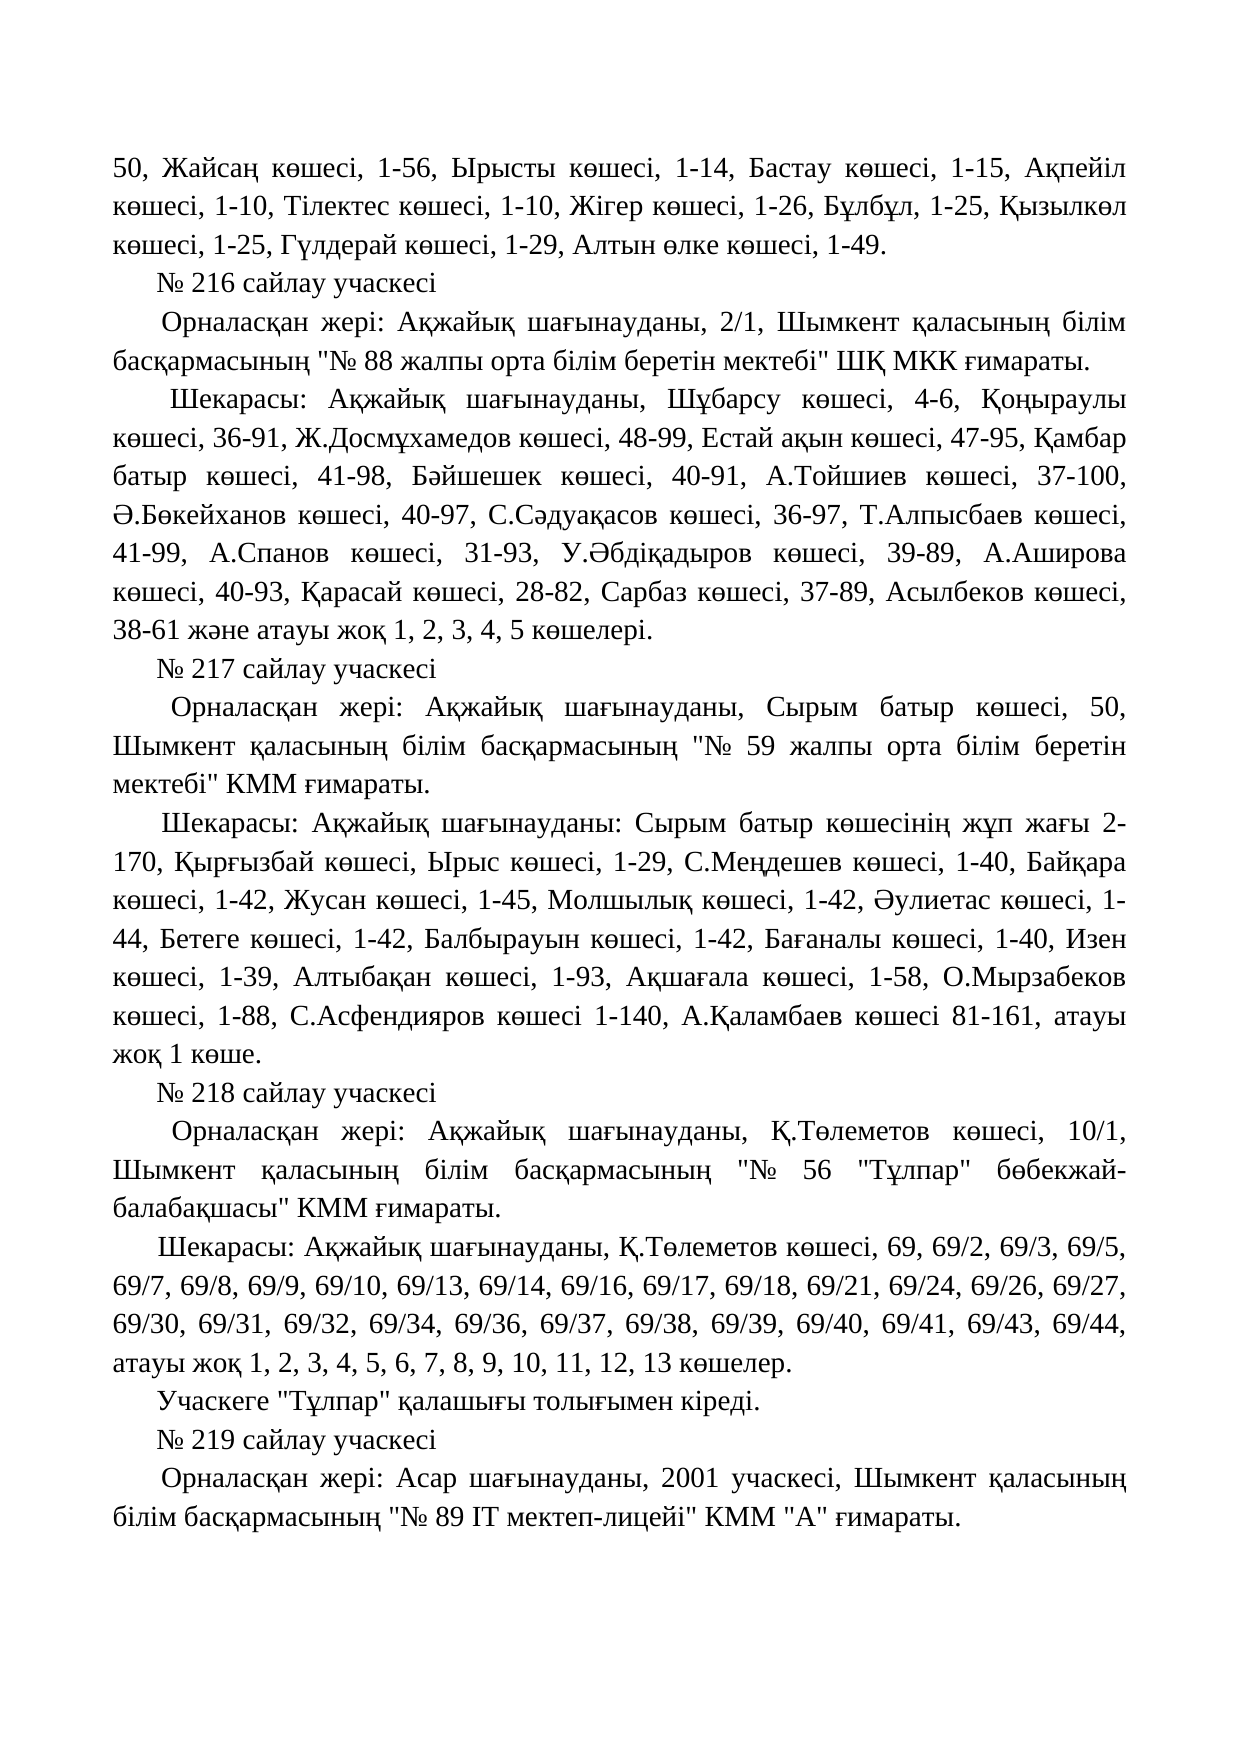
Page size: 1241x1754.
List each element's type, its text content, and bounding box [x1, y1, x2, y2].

text № 216 сайлау учаскесі [112, 266, 1128, 299]
text Орналасқан жері: Ақжайық шағынауданы, 2/1, Шымкент қаласының білім басқармасының "№ 88 жалпы орта білім беретін мектебі" ШҚ МКК ғимараты. [112, 304, 1128, 376]
text № 218 сайлау учаскесі [112, 1075, 1128, 1108]
text Орналасқан жері: Ақжайық шағынауданы, Қ.Төлеметов көшесі, 10/1, Шымкент қаласының білім басқармасының "№ 56 "Тұлпар" бөбекжай-балабақшасы" КММ ғимараты. [112, 1113, 1128, 1224]
text Шекарасы: Ақжайық шағынауданы: Сырым батыр көшесінің жұп жағы 2-170, Қырғызбай көшесі, Ырыс көшесі, 1-29, С.Меңдешев көшесі, 1-40, Байқара көшесі, 1-42, Жусан көшесі, 1-45, Молшылық көшесі, 1-42, Әулиетас көшесі, 1-44, Бетеге көшесі, 1-42, Балбырауын көшесі, 1-42, Бағаналы көшесі, 1-40, Изен көшесі, 1-39, Алтыбақан көшесі, 1-93, Ақшағала көшесі, 1-58, О.Мырзабеков көшесі, 1-88, С.Асфендияров көшесі 1-140, А.Қаламбаев көшесі 81-161, атауы жоқ 1 көше. [112, 805, 1128, 1070]
text Шекарасы: Ақжайық шағынауданы, Шұбарсу көшесі, 4-6, Қоңыраулы көшесі, 36-91, Ж.Досмұхамедов көшесі, 48-99, Естай ақын көшесі, 47-95, Қамбар батыр көшесі, 41-98, Бәйшешек көшесі, 40-91, А.Тойшиев көшесі, 37-100, Ә.Бөкейханов көшесі, 40-97, С.Сәдуақасов көшесі, 36-97, Т.Алпысбаев көшесі, 41-99, А.Спанов көшесі, 31-93, У.Әбдіқадыров көшесі, 39-89, А.Аширова көшесі, 40-93, Қарасай көшесі, 28-82, Сарбаз көшесі, 37-89, Асылбеков көшесі, 38-61 және атауы жоқ 1, 2, 3, 4, 5 көшелері. [112, 381, 1128, 646]
text Орналасқан жері: Ақжайық шағынауданы, Сырым батыр көшесі, 50, Шымкент қаласының білім басқармасының "№ 59 жалпы орта білім беретін мектебі" КММ ғимараты. [112, 689, 1128, 800]
text № 219 сайлау учаскесі [112, 1422, 1128, 1455]
text Шекарасы: Ақжайық шағынауданы, Қ.Төлеметов көшесі, 69, 69/2, 69/3, 69/5, 69/7, 69/8, 69/9, 69/10, 69/13, 69/14, 69/16, 69/17, 69/18, 69/21, 69/24, 69/26, 69/27, 69/30, 69/31, 69/32, 69/34, 69/36, 69/37, 69/38, 69/39, 69/40, 69/41, 69/43, 69/44, атауы жоқ 1, 2, 3, 4, 5, 6, 7, 8, 9, 10, 11, 12, 13 көшелер. [112, 1229, 1128, 1378]
text № 217 сайлау учаскесі [112, 651, 1128, 684]
text Учаскеге "Тұлпар" қалашығы толығымен кіреді. [112, 1383, 1128, 1417]
text Орналасқан жері: Асар шағынауданы, 2001 учаскесі, Шымкент қаласының білім басқармасының "№ 89 ІТ мектеп-лицейі" КММ "А" ғимараты. [112, 1460, 1128, 1532]
